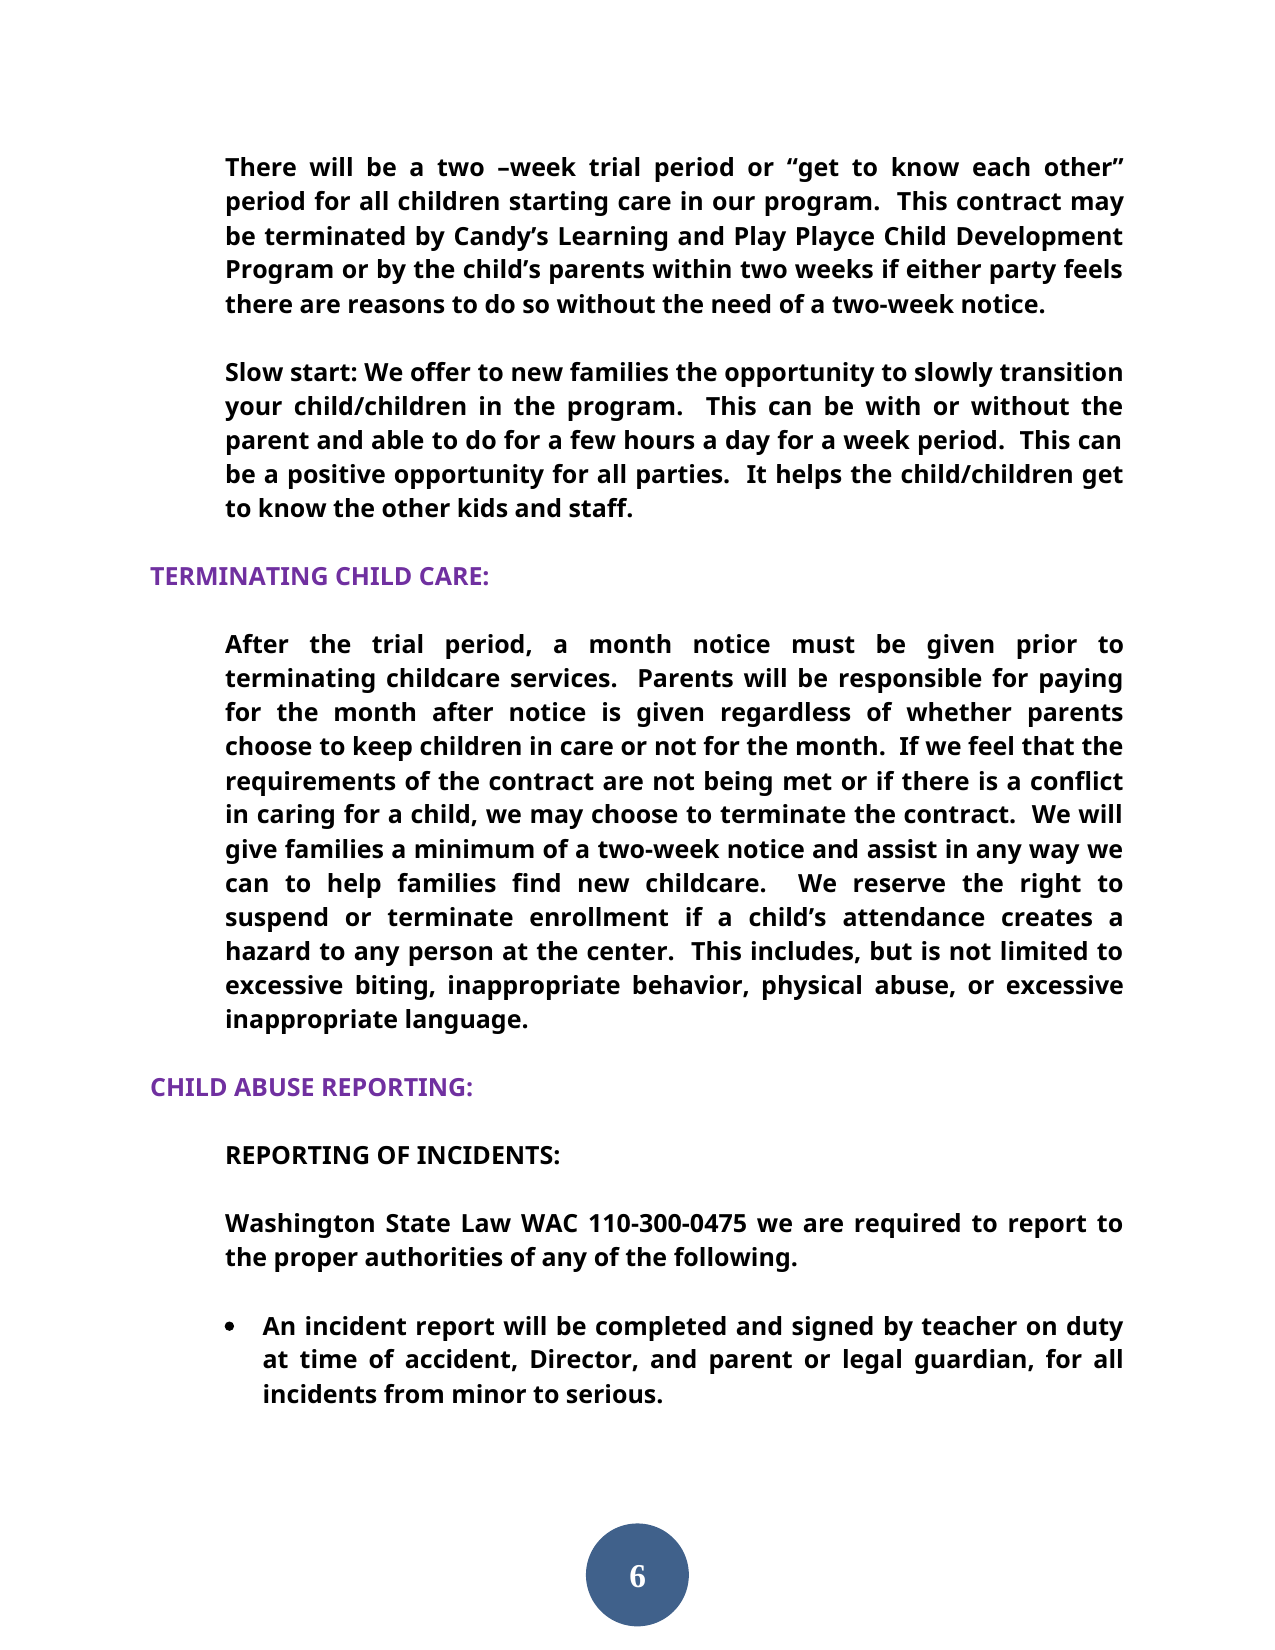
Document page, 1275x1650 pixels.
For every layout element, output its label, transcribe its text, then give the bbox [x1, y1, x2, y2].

list An incident report will be completed and signed by teacher on duty at time of accident, Director, and parent or legal guardian, for all incidents from minor to serious. [225, 1308, 1125, 1410]
text Slow start: We offer to new families the opportunity to slowly transition your child/children in the program. This can be with or without the parent and able to do for a few hours a day for a week period. This can be a positive opportunity for all parties. It helps the child/children get to know the other kids and staff. [225, 354, 1125, 525]
text Washington State Law WAC 110-300-0475 we are required to report to the proper authorities of any of the following. [225, 1206, 1125, 1274]
text There will be a two –week trial period or “get to know each other” period for all children starting care in our program. This contract may be terminated by Candy’s Learning and Play Playce Child Development Program or by the child’s parents within two weeks if either party feels there are reasons to do so without the need of a two-week notice. [225, 150, 1125, 320]
text CHILD ABUSE REPORTING: [150, 1070, 1125, 1104]
text TERMINATING CHILD CARE: [150, 559, 1125, 593]
text After the trial period, a month notice must be given prior to terminating childcare services. Parents will be responsible for paying for the month after notice is given regardless of whether parents choose to keep children in care or not for the month. If we feel that the requirements of the contract are not being met or if there is a conflict in caring for a child, we may choose to terminate the contract. We will give families a minimum of a two-week notice and assist in any way we can to help families find new childcare. We reserve the right to suspend or terminate enrollment if a child’s attendance creates a hazard to any person at the center. This includes, but is not limited to excessive biting, inappropriate behavior, physical abuse, or excessive inappropriate language. [225, 627, 1125, 1036]
text REPORTING OF INCIDENTS: [225, 1138, 1125, 1172]
